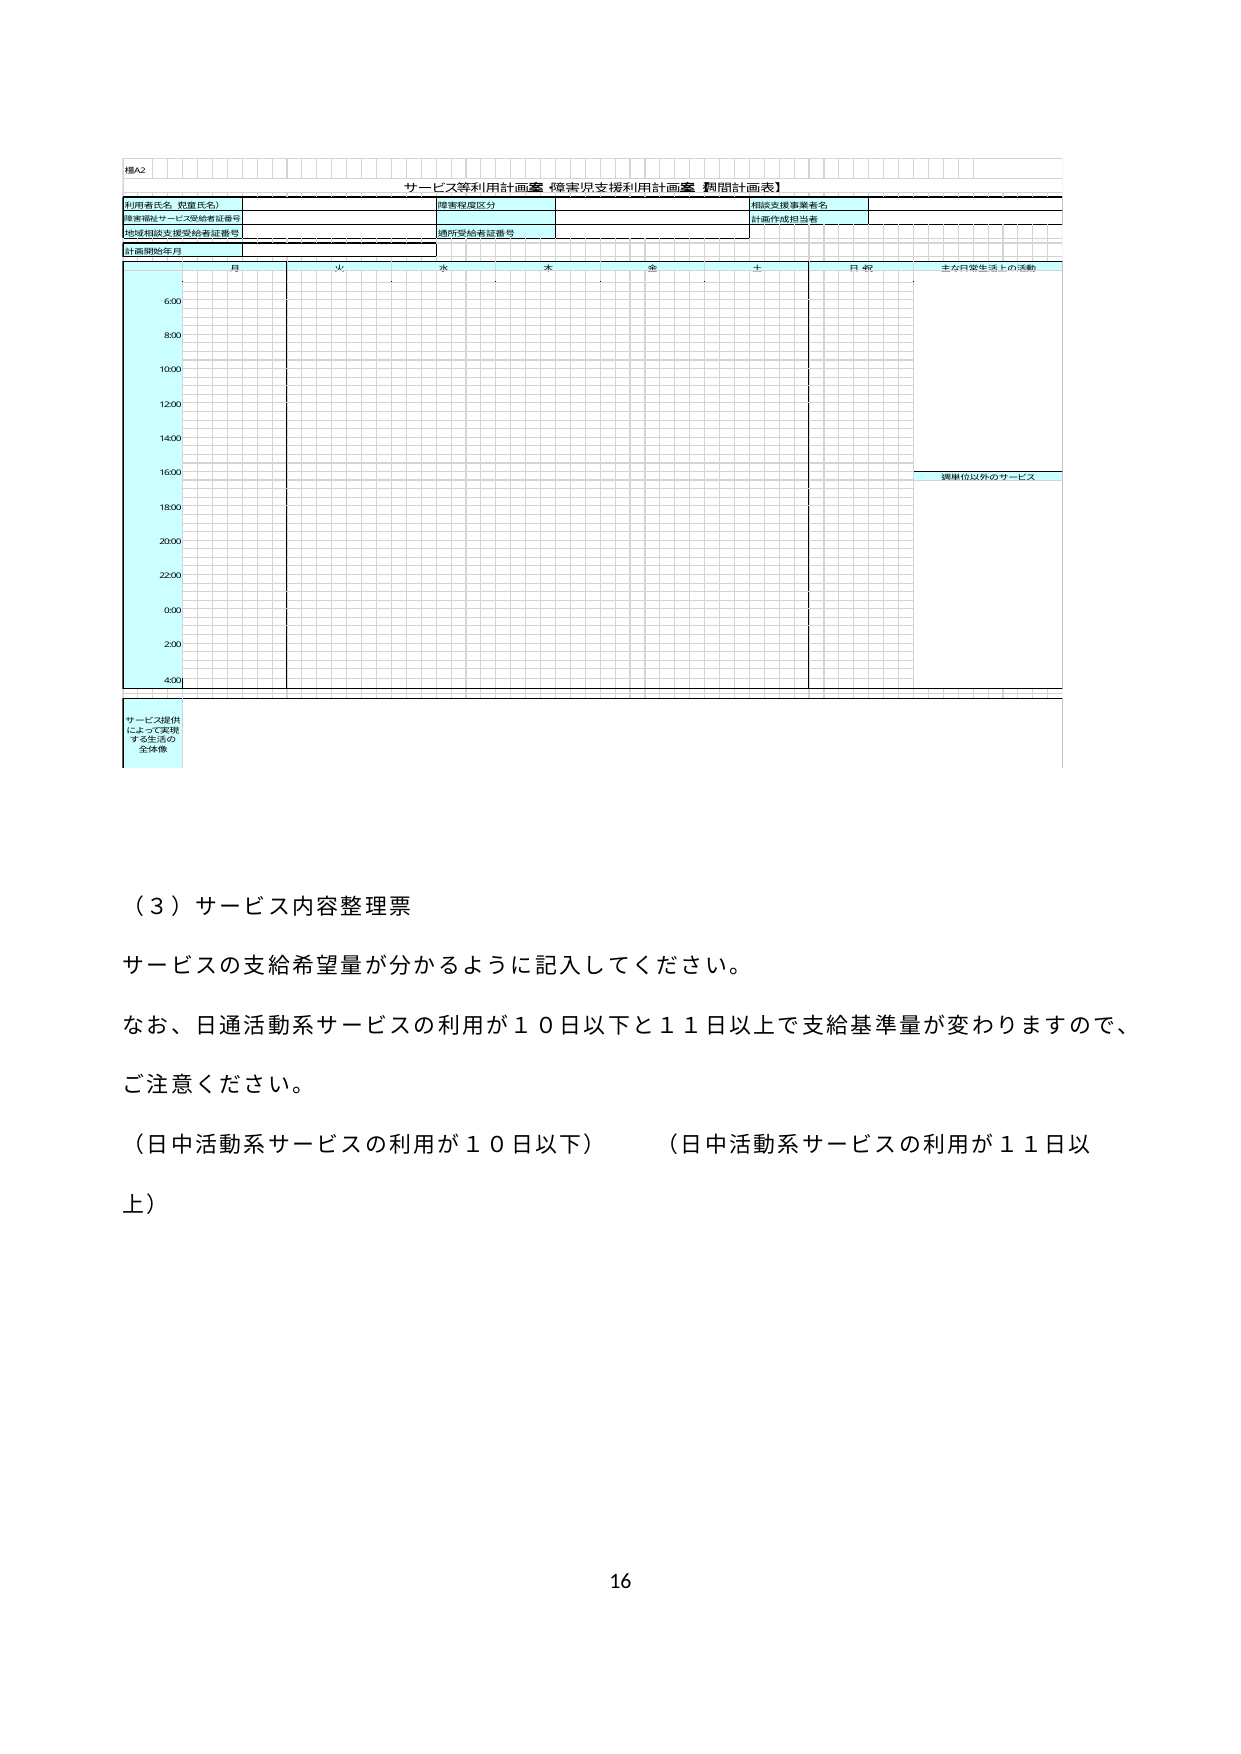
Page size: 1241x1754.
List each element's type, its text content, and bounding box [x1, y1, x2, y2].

text なお、日通活動系サービスの利用が１０日以下と１１日以上で支給基準量が変わりますので、ご注意ください。 [122, 994, 1118, 1113]
text サービスの支給希望量が分かるように記入してください。 [122, 934, 1118, 994]
text （３）サービス内容整理票 [122, 875, 1118, 934]
text （日中活動系サービスの利用が１０日以下） （日中活動系サービスの利用が１１日以上） [122, 1113, 1118, 1232]
